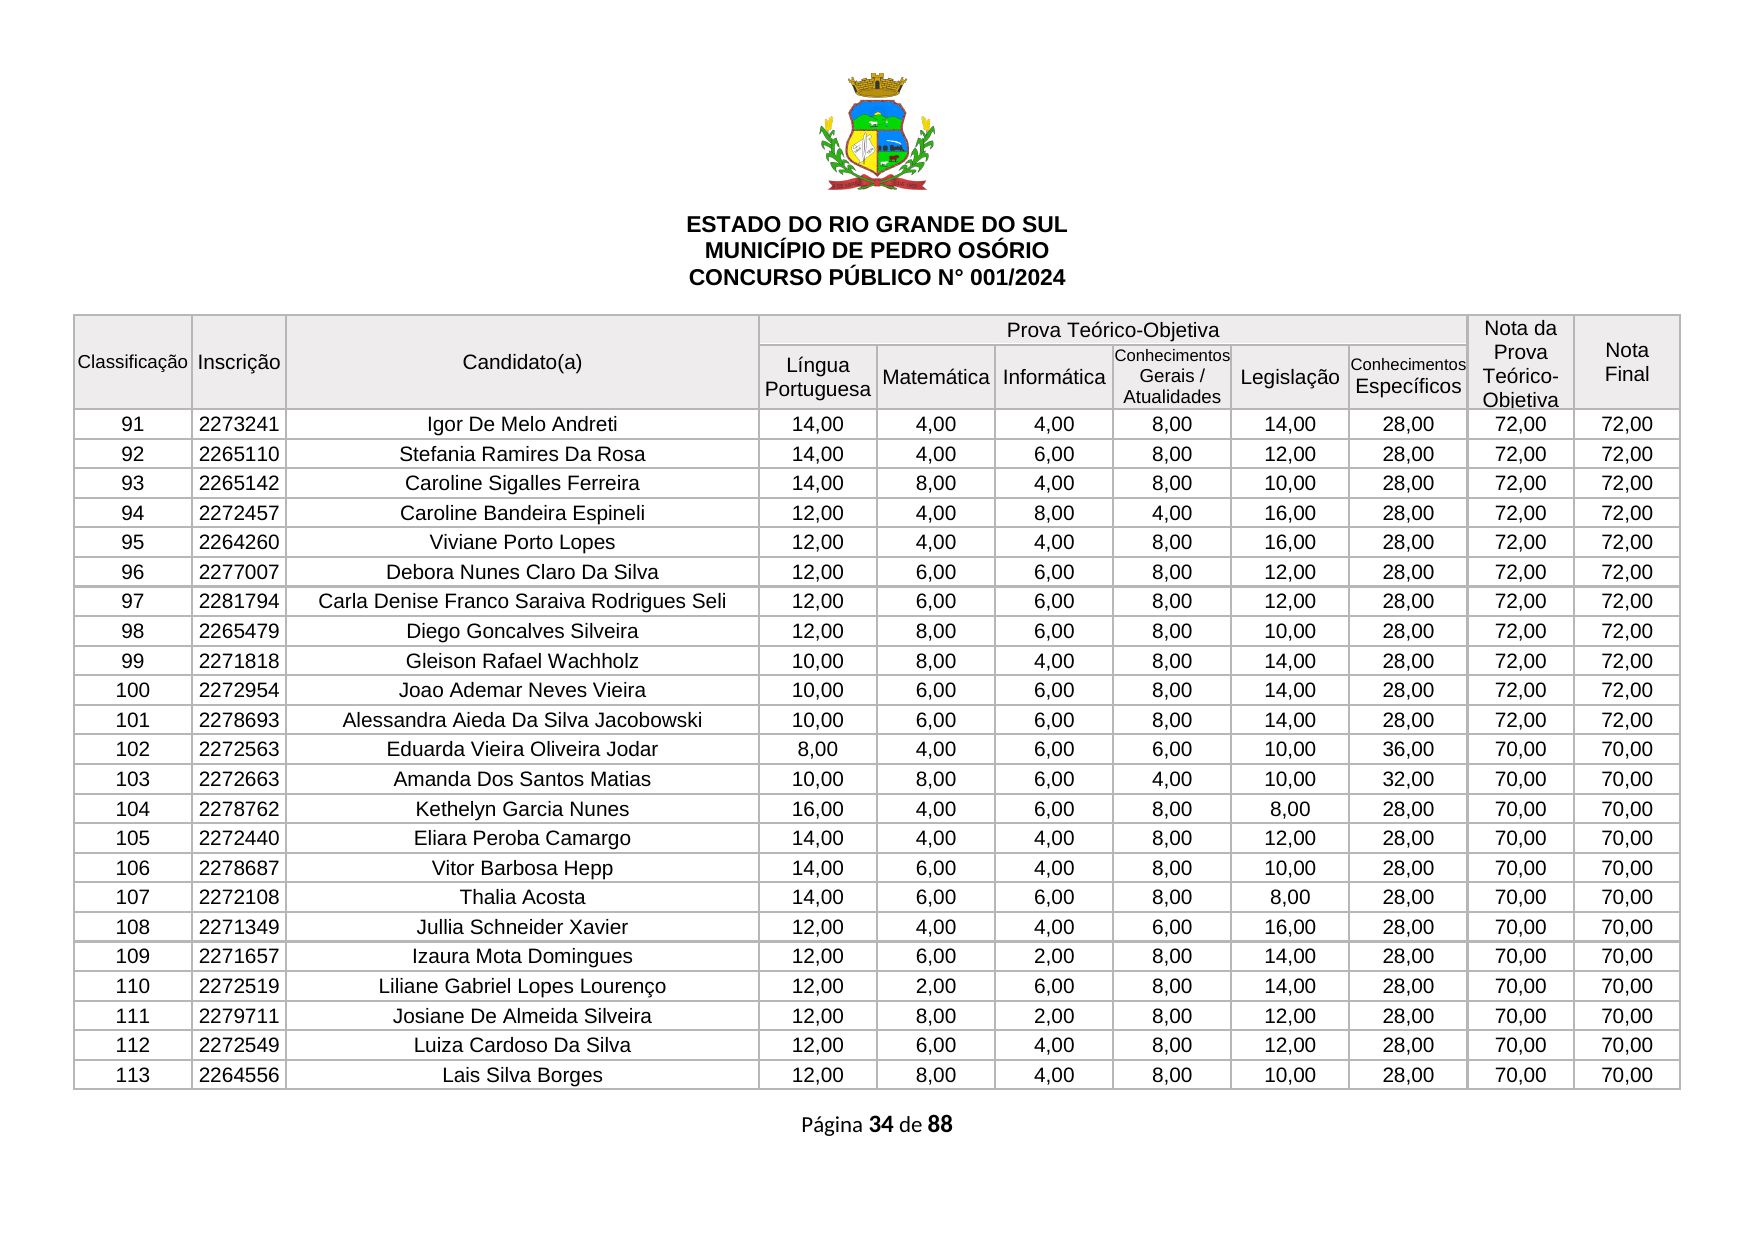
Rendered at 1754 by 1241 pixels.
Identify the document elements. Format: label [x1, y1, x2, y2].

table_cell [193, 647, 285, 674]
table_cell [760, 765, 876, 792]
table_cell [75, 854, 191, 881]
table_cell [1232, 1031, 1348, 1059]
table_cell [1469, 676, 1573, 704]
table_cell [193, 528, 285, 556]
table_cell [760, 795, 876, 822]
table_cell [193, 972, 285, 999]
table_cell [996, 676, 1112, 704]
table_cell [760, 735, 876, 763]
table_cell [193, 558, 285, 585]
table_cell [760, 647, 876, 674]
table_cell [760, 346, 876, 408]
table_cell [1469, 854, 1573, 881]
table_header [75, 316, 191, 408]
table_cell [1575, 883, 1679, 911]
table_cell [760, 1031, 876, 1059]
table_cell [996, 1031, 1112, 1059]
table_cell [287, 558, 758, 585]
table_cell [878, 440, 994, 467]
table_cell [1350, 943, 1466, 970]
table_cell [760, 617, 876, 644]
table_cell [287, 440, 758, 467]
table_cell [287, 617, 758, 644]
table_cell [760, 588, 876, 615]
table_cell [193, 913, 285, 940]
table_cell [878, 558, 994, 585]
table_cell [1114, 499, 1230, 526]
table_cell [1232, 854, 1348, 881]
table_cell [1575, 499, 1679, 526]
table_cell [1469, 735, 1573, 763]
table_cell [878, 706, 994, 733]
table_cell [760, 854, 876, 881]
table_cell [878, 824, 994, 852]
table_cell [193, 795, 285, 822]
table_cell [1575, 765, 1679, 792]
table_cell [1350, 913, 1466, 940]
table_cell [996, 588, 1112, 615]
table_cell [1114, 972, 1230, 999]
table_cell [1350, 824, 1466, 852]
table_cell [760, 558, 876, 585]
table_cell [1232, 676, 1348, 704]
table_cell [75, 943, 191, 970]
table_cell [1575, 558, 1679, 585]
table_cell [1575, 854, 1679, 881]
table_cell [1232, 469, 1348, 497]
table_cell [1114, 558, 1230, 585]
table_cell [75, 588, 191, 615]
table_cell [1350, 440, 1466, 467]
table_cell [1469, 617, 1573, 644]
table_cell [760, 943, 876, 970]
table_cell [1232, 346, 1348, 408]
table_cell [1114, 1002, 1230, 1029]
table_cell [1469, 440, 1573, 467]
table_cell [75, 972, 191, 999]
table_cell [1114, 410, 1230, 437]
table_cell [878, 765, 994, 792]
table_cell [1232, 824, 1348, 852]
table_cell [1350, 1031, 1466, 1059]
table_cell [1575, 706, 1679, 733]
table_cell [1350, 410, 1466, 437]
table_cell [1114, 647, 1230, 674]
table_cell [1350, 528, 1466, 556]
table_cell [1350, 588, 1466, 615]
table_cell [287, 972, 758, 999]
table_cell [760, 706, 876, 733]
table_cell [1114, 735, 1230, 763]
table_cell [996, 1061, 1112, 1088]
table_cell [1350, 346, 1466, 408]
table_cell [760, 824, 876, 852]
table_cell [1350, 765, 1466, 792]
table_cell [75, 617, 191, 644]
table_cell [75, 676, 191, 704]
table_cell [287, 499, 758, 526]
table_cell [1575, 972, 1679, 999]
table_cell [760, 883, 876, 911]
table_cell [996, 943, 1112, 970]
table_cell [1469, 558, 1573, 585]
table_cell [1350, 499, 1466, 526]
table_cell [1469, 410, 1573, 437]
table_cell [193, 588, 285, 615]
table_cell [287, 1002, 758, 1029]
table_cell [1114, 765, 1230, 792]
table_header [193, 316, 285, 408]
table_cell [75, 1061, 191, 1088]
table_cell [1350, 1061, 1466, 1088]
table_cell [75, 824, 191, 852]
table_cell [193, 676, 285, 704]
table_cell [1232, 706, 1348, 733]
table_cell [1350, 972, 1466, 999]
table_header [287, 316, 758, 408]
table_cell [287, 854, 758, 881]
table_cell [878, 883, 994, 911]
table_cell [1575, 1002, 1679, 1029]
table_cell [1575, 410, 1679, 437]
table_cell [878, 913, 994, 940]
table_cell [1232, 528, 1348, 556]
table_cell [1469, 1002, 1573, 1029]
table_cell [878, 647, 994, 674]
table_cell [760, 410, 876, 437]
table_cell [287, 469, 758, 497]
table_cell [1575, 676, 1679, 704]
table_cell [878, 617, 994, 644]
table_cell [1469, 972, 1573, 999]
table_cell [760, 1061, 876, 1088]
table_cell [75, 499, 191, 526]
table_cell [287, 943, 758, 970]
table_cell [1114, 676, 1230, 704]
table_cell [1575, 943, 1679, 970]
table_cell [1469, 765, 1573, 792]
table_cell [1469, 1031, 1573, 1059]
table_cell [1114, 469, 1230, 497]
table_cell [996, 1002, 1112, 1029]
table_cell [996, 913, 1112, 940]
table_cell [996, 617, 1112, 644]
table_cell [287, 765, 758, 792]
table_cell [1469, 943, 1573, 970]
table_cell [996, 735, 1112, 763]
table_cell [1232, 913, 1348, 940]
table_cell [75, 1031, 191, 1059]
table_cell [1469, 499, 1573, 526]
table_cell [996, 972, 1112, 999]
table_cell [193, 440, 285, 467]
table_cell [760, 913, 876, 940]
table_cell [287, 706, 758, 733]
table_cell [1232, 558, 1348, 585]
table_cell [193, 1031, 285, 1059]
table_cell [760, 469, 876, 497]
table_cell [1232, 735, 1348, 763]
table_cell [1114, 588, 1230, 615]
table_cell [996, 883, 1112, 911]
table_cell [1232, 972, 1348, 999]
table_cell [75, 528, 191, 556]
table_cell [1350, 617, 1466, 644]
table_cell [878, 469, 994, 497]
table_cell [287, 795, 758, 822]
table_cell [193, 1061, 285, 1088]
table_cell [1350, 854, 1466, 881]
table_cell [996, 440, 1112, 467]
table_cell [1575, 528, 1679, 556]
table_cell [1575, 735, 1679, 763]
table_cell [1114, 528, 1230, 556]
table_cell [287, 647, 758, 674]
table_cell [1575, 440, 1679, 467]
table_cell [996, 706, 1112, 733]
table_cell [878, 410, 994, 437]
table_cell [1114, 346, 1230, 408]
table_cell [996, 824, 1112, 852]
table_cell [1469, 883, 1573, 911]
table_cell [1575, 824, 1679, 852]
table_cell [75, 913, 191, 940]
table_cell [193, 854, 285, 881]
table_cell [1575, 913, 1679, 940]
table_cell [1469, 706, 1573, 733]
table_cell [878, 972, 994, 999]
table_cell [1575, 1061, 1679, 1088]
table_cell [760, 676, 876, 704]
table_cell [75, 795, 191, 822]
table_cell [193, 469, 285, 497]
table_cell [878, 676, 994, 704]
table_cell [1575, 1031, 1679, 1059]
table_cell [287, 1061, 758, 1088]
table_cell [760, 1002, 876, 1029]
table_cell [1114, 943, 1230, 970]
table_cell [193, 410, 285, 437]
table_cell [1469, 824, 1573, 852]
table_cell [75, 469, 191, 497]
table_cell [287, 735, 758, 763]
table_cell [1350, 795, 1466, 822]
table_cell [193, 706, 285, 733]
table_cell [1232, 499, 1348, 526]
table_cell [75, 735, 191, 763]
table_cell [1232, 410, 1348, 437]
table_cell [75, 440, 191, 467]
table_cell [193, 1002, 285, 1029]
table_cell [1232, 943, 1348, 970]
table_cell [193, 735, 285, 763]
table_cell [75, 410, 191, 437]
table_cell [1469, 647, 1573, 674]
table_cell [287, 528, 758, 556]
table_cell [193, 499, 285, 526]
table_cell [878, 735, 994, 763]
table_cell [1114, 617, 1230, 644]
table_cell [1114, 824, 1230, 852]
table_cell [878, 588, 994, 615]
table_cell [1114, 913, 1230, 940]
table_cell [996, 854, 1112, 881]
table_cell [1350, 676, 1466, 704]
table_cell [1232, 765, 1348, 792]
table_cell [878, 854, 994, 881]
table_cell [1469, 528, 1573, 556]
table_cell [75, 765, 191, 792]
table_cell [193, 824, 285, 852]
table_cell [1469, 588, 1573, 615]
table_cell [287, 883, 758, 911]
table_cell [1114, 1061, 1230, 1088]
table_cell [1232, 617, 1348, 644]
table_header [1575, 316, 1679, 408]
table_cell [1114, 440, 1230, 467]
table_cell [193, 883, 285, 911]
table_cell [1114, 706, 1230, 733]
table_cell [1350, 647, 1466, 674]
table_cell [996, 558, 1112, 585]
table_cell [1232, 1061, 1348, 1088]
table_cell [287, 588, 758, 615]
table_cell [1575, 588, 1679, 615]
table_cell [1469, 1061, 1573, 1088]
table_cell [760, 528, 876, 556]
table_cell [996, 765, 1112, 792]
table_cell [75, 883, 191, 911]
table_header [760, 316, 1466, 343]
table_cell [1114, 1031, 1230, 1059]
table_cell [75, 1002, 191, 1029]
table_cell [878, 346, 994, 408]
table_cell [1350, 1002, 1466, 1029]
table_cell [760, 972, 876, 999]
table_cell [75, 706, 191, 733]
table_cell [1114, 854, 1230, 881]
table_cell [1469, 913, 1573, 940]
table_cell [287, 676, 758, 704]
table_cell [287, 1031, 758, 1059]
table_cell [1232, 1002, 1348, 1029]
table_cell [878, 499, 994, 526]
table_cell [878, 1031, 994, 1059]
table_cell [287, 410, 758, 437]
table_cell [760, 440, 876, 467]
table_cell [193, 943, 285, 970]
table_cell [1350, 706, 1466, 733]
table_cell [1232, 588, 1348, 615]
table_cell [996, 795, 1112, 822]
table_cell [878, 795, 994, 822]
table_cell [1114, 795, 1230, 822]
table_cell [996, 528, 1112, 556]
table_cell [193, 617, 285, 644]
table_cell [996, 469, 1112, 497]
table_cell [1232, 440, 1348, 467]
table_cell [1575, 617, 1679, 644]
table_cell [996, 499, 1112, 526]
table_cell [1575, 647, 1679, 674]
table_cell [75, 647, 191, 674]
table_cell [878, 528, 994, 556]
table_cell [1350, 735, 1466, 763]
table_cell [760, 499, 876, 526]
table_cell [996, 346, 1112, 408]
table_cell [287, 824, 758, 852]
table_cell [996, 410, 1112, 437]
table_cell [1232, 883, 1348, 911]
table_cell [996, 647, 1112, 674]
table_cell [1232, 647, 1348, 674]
picture [819, 73, 935, 190]
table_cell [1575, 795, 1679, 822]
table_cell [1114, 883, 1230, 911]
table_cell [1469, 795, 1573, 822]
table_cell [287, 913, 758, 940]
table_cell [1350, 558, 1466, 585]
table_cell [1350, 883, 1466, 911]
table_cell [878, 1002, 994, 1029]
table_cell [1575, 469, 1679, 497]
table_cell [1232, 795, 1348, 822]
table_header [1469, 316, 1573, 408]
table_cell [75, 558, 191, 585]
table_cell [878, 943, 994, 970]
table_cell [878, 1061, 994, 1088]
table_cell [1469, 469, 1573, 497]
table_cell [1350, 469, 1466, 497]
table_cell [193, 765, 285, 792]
